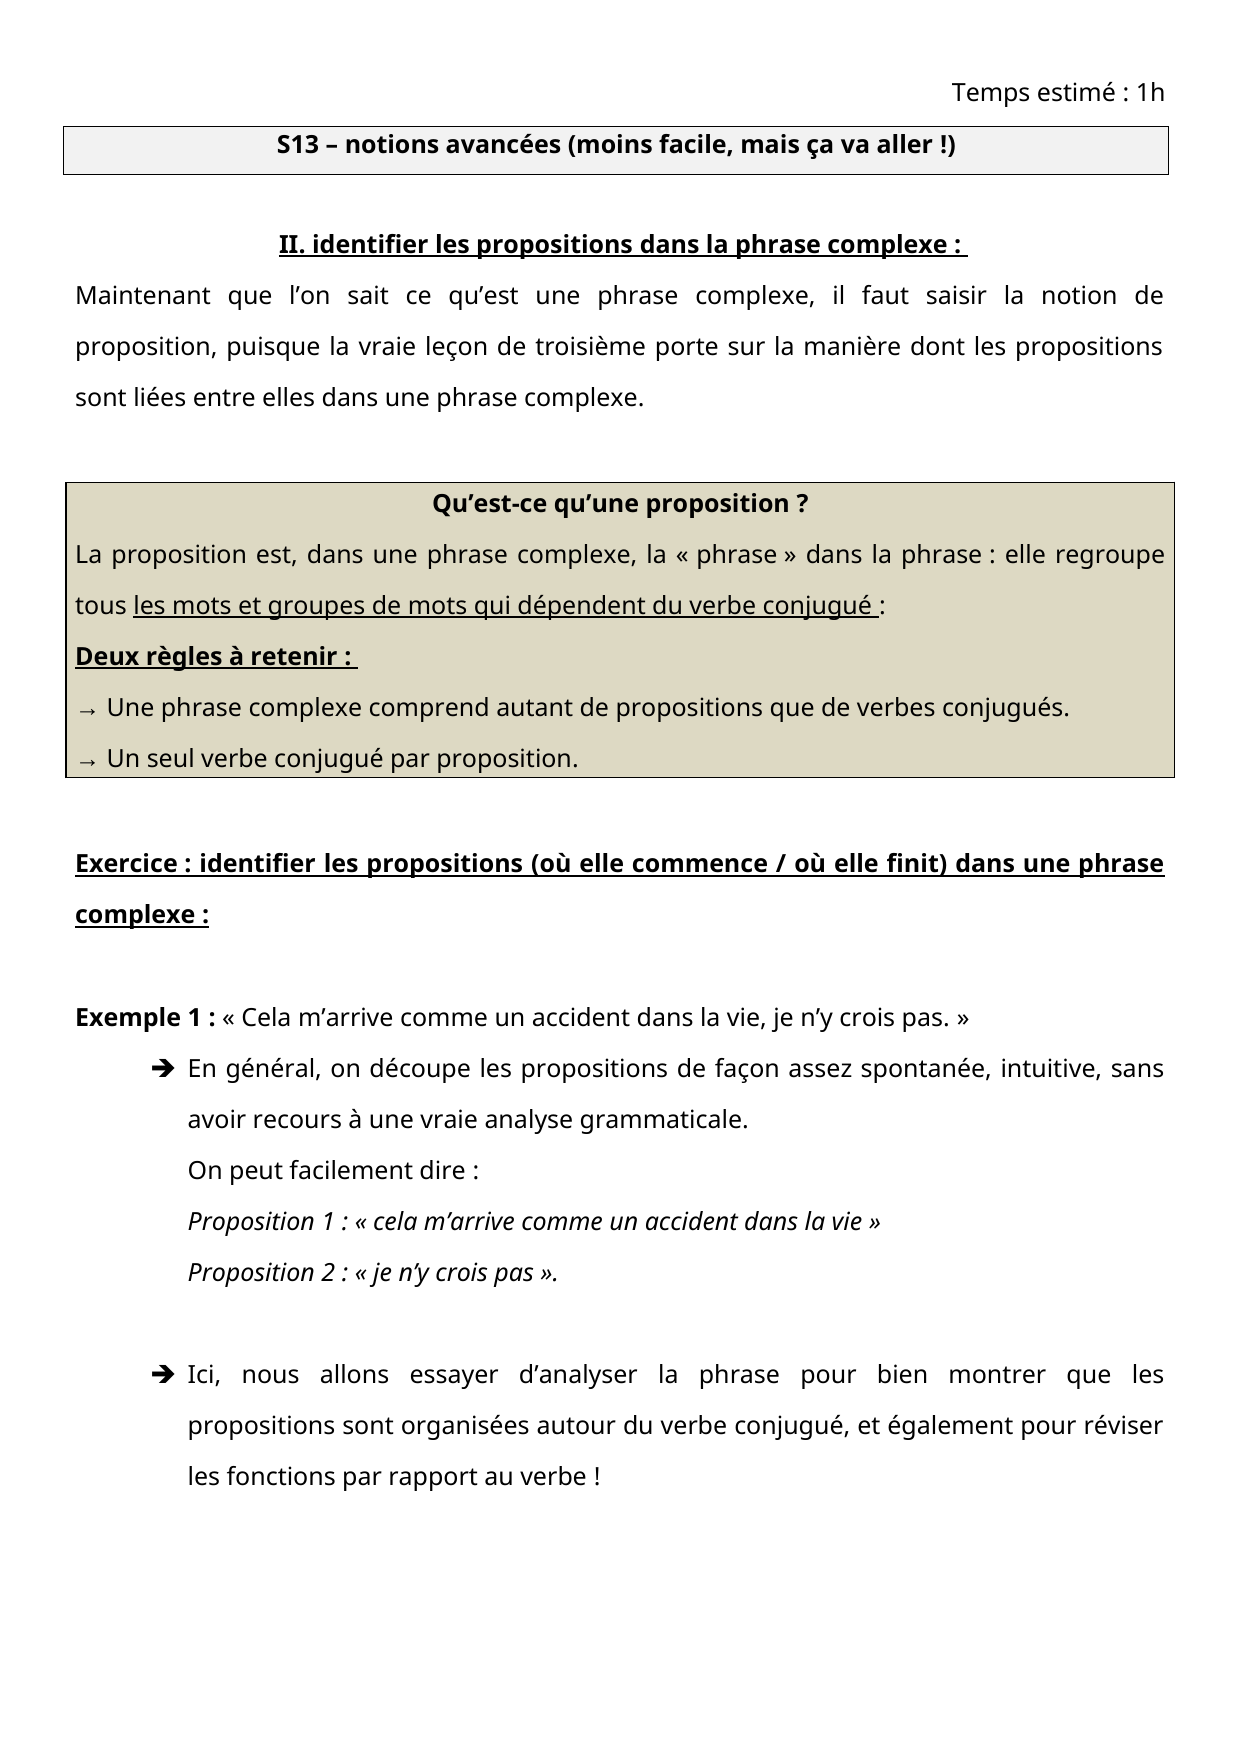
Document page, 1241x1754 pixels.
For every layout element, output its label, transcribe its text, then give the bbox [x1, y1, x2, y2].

text Maintenant que l’on sait ce qu’est une phrase complexe, il faut saisir la notion de proposition, puisque la vraie leçon de troisième porte sur la manière dont les propositions sont liées entre elles dans une phrase complexe. [75, 277, 1165, 413]
text Deux règles à retenir : [67, 635, 1174, 672]
text → Un seul verbe conjugué par proposition. [67, 737, 1174, 777]
list On peut facilement dire : [187, 1152, 1165, 1186]
text II. identifier les propositions dans la phrase complexe : [75, 226, 1165, 260]
text Qu’est-ce qu’une proposition ? [67, 483, 1174, 519]
text Exemple 1 : « Cela m’arrive comme un accident dans la vie, je n’y crois pas. » [75, 999, 1165, 1033]
list Ici, nous allons essayer d’analyser la phrase pour bien montrer que les propositions sont organisées autour du verbe conjugué, et également pour réviser les fonctions par rapport au verbe ! [150, 1357, 1165, 1493]
list Proposition 2 : « je n’y crois pas ». [187, 1254, 1165, 1288]
text Temps estimé : 1h [75, 75, 1165, 109]
list Proposition 1 : « cela m’arrive comme un accident dans la vie » [187, 1203, 1165, 1237]
text → Une phrase complexe comprend autant de propositions que de verbes conjugués. [67, 686, 1174, 723]
text La proposition est, dans une phrase complexe, la « phrase » dans la phrase : elle regroupe tous les mots et groupes de mots qui dépendent du verbe conjugué : [67, 533, 1174, 621]
list En général, on découpe les propositions de façon assez spontanée, intuitive, sans avoir recours à une vraie analyse grammaticale. [150, 1050, 1165, 1135]
table_header S13 – notions avancées (moins facile, mais ça va aller !) [64, 127, 1168, 174]
text Exercice : identifier les propositions (où elle commence / où elle finit) dans une phrase complexe : [75, 877, 1165, 931]
text Exercice : identifier les propositions (où elle commence / où elle finit) dans une phrase complexe : [75, 846, 1165, 875]
